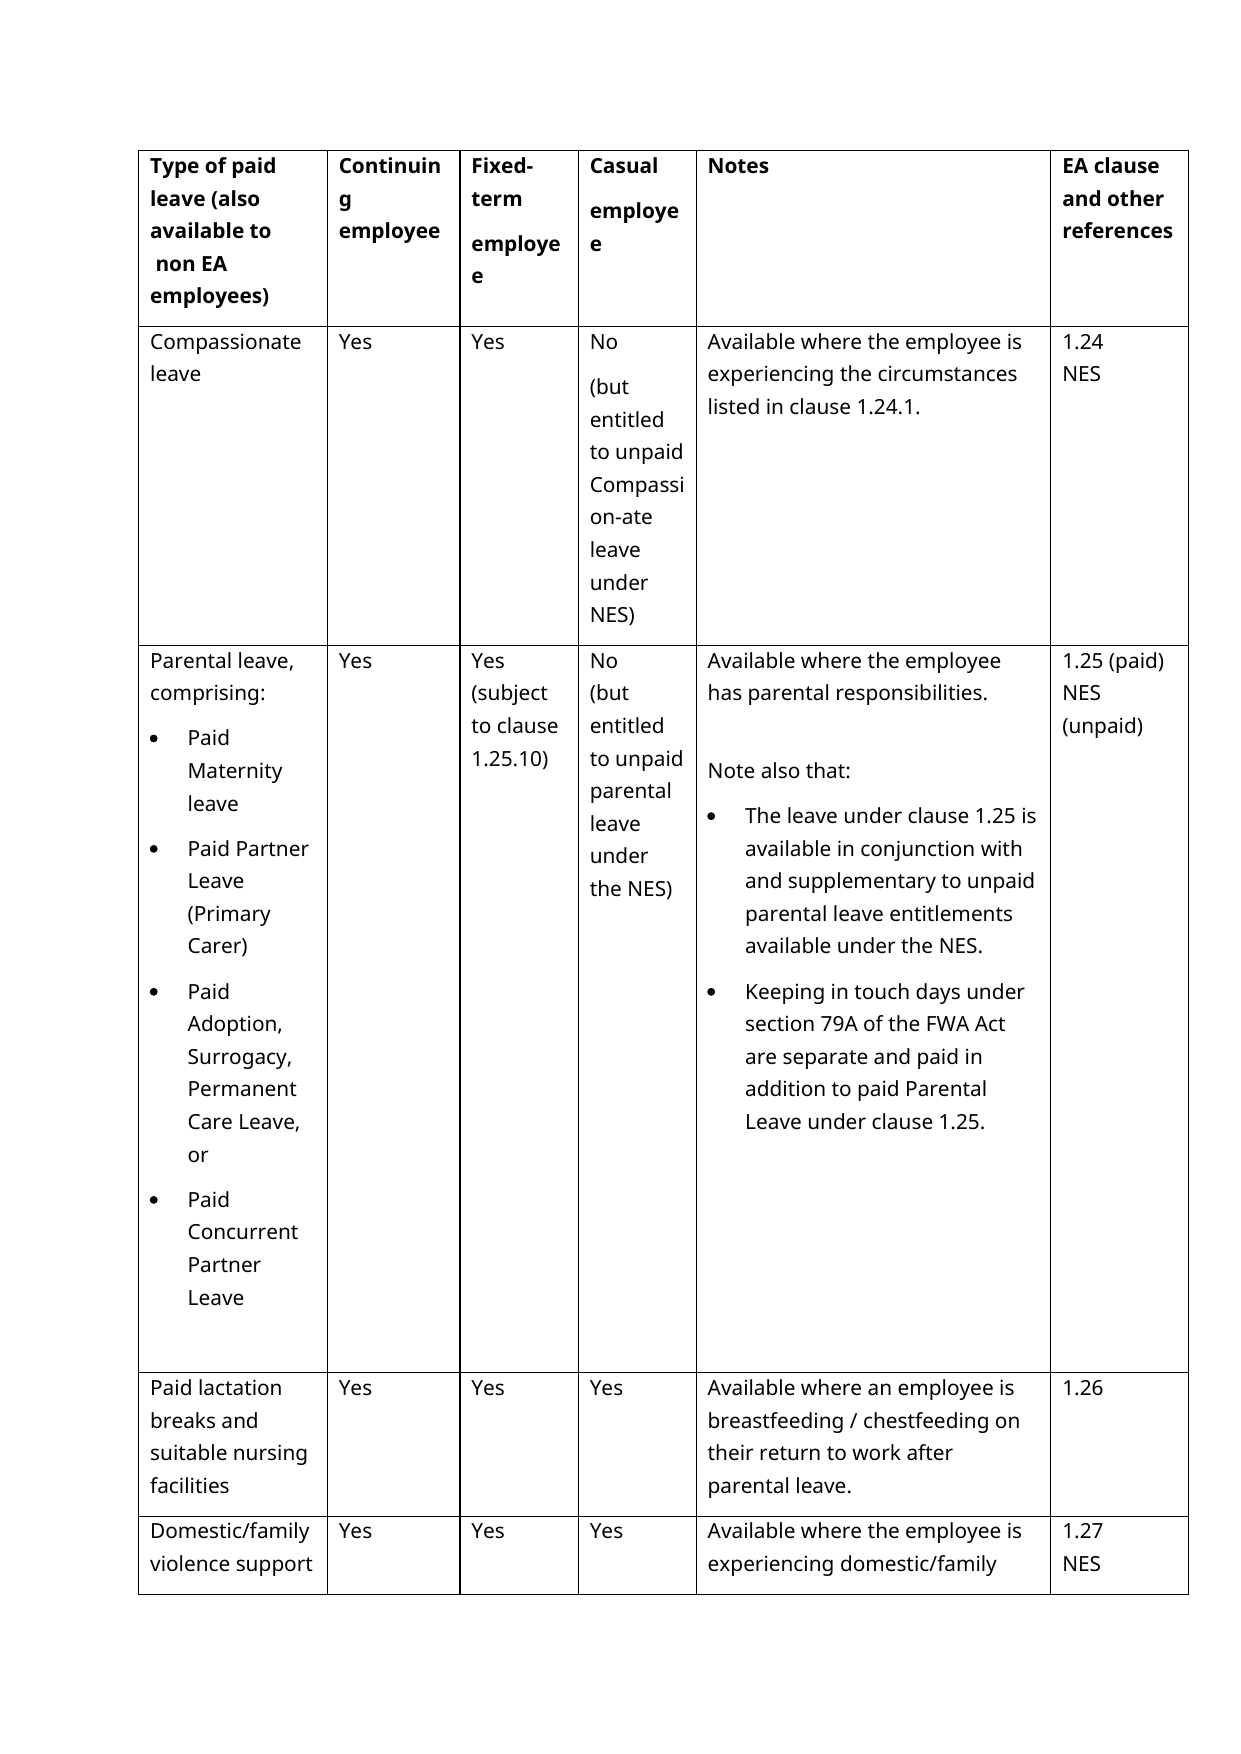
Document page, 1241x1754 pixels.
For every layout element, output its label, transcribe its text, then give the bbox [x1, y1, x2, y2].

table_cell Yes [461, 1517, 578, 1594]
table_cell No (but entitled to unpaid Compassion-ate leave under NES) [579, 327, 696, 645]
table_cell Paid lactation breaks and suitable nursing facilities [139, 1373, 327, 1516]
table_cell Domestic/family violence support [139, 1517, 327, 1594]
table_cell Yes [579, 1373, 696, 1516]
table_cell Yes (subject to clause 1.25.10) [461, 646, 578, 1372]
table_cell No (but entitled to unpaid parental leave under the NES) [579, 646, 696, 1372]
table_cell Yes [461, 327, 578, 645]
table_cell Parental leave, comprising: Paid Maternity leave Paid Partner Leave (Primary Carer) Paid Adoption, Surrogacy, Permanent Care Leave, or Paid Concurrent Partner Leave [139, 646, 327, 1372]
table_cell Available where the employee is experiencing the circumstances listed in clause 1.24.1. [697, 327, 1050, 645]
table_cell Yes [328, 1517, 459, 1594]
table_cell Yes [328, 646, 459, 1372]
table_cell Yes [579, 1517, 696, 1594]
table_header Notes [697, 151, 1050, 326]
table_header Continuing employee [328, 151, 459, 326]
table_cell Available where an employee is breastfeeding / chestfeeding on their return to work after parental leave. [697, 1373, 1050, 1516]
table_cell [697, 1517, 1050, 1594]
table_cell 1.26 [1051, 1373, 1188, 1516]
table_cell Yes [328, 1373, 459, 1516]
table_header Type of paid leave (also available to non EA employees) [139, 151, 327, 326]
table_header Casual employee [579, 151, 696, 326]
table_cell Yes [328, 327, 459, 645]
table_cell 1.25 (paid) NES (unpaid) [1051, 646, 1188, 1372]
table_cell Yes [461, 1373, 578, 1516]
table_cell Compassionate leave [139, 327, 327, 645]
table_header EA clause and other references [1051, 151, 1188, 326]
table_cell 1.24 NES [1051, 327, 1188, 645]
table_cell Available where the employee has parental responsibilities. Note also that: The leave under clause 1.25 is available in conjunction with and supplementary to unpaid parental leave entitlements available under the NES. Keeping in touch days under section 79A of the FWA Act are separate and paid in addition to paid Parental Leave under clause 1.25. [697, 646, 1050, 1372]
table_header Fixed-term employee [461, 151, 578, 326]
table_cell 1.27 NES [1051, 1517, 1188, 1594]
